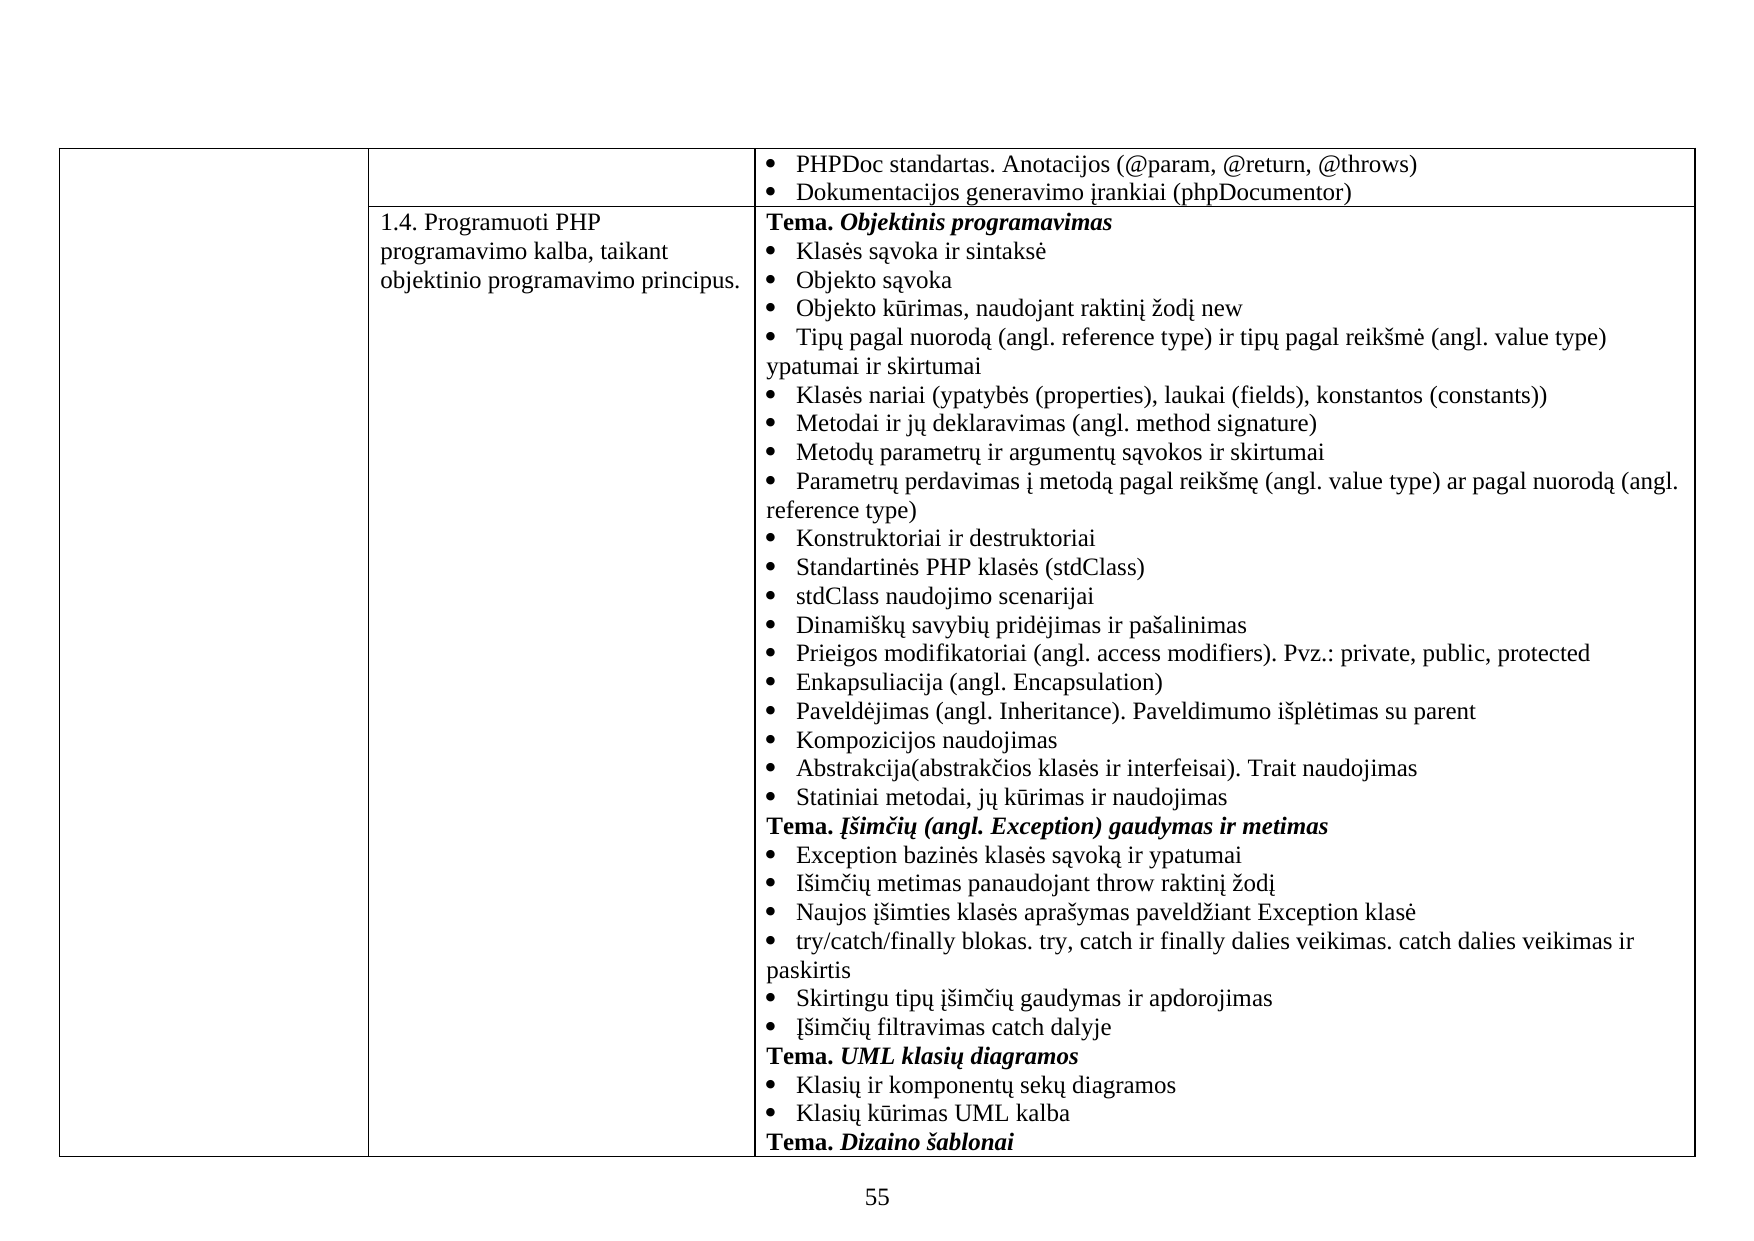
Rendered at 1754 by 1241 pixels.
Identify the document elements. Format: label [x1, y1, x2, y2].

table_cell [369, 149, 754, 206]
table_cell [756, 149, 1694, 206]
table_cell [369, 207, 754, 1156]
table_cell [756, 207, 1694, 1156]
